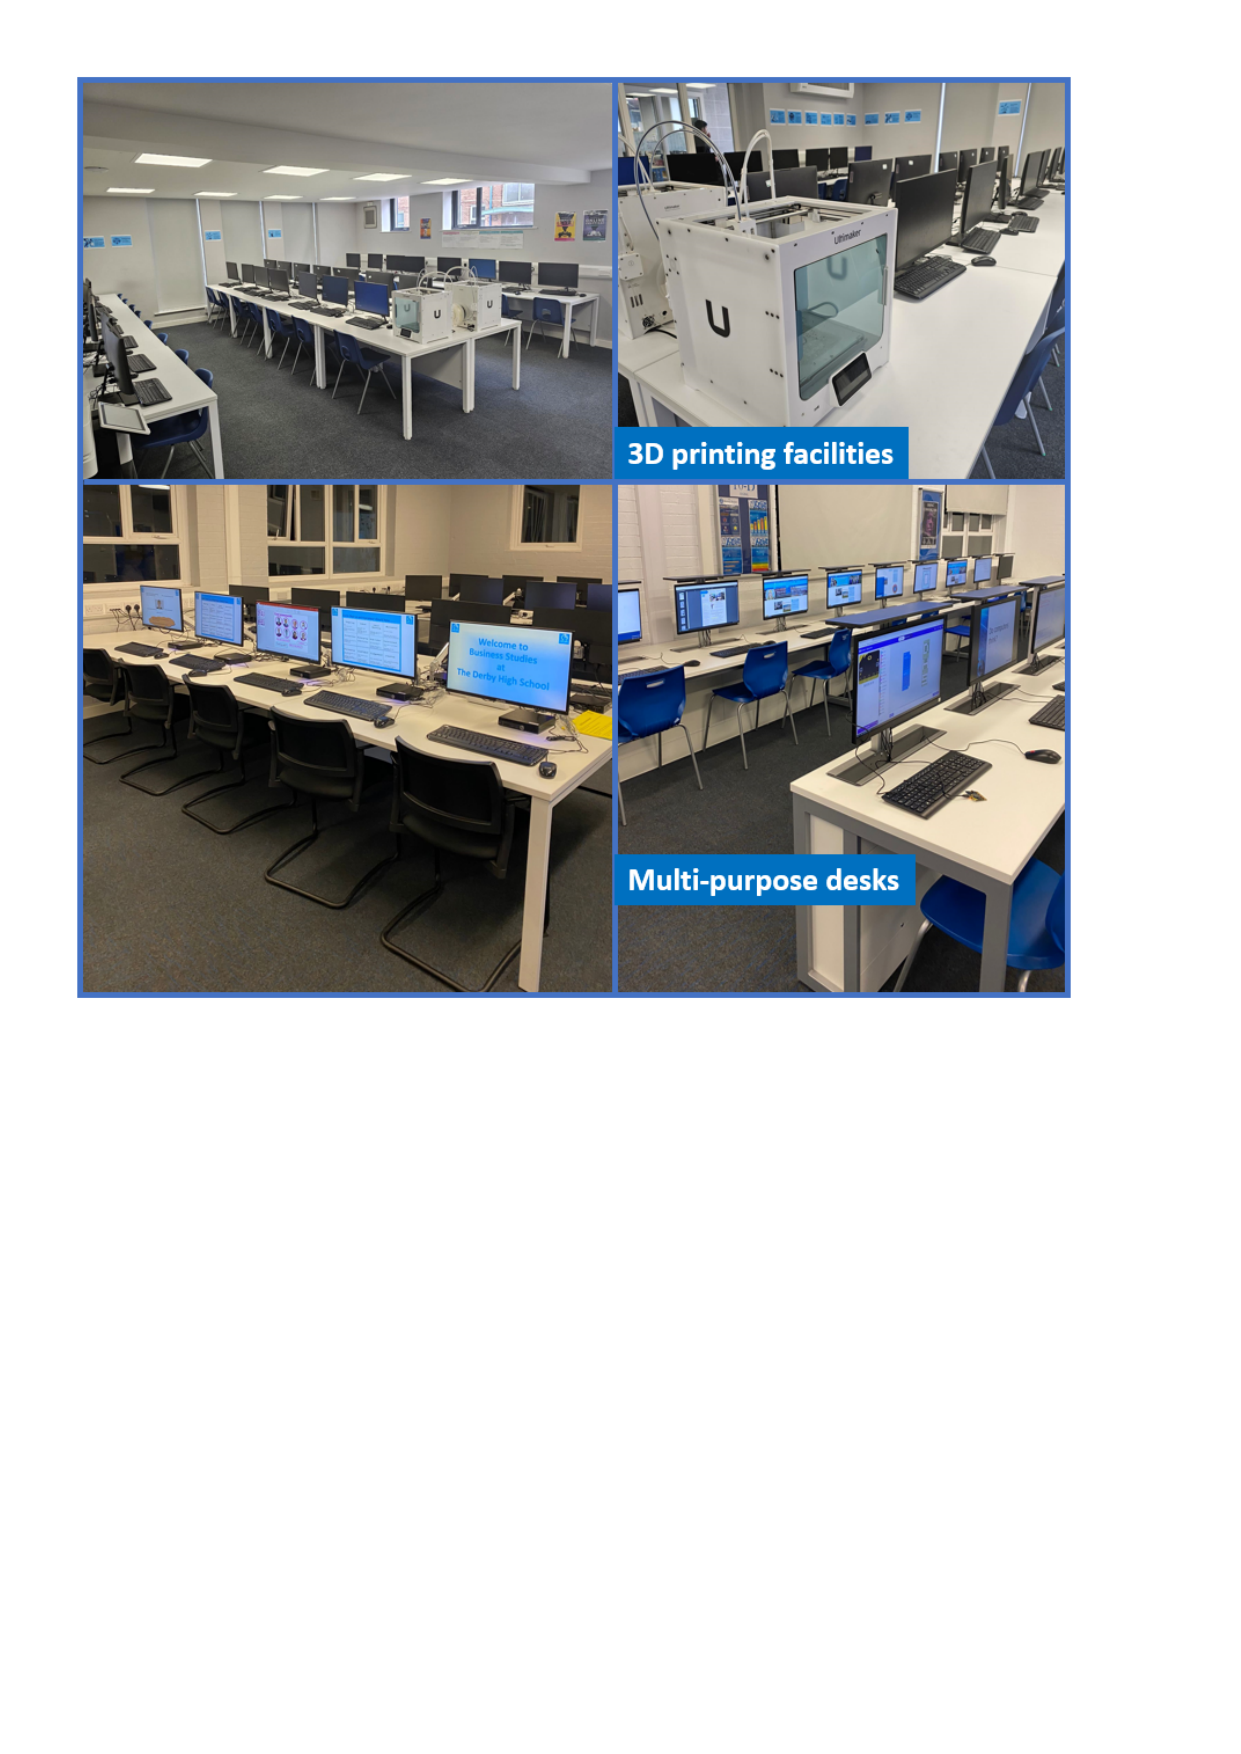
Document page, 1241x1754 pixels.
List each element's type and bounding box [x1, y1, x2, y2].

picture [75, 75, 1079, 1005]
